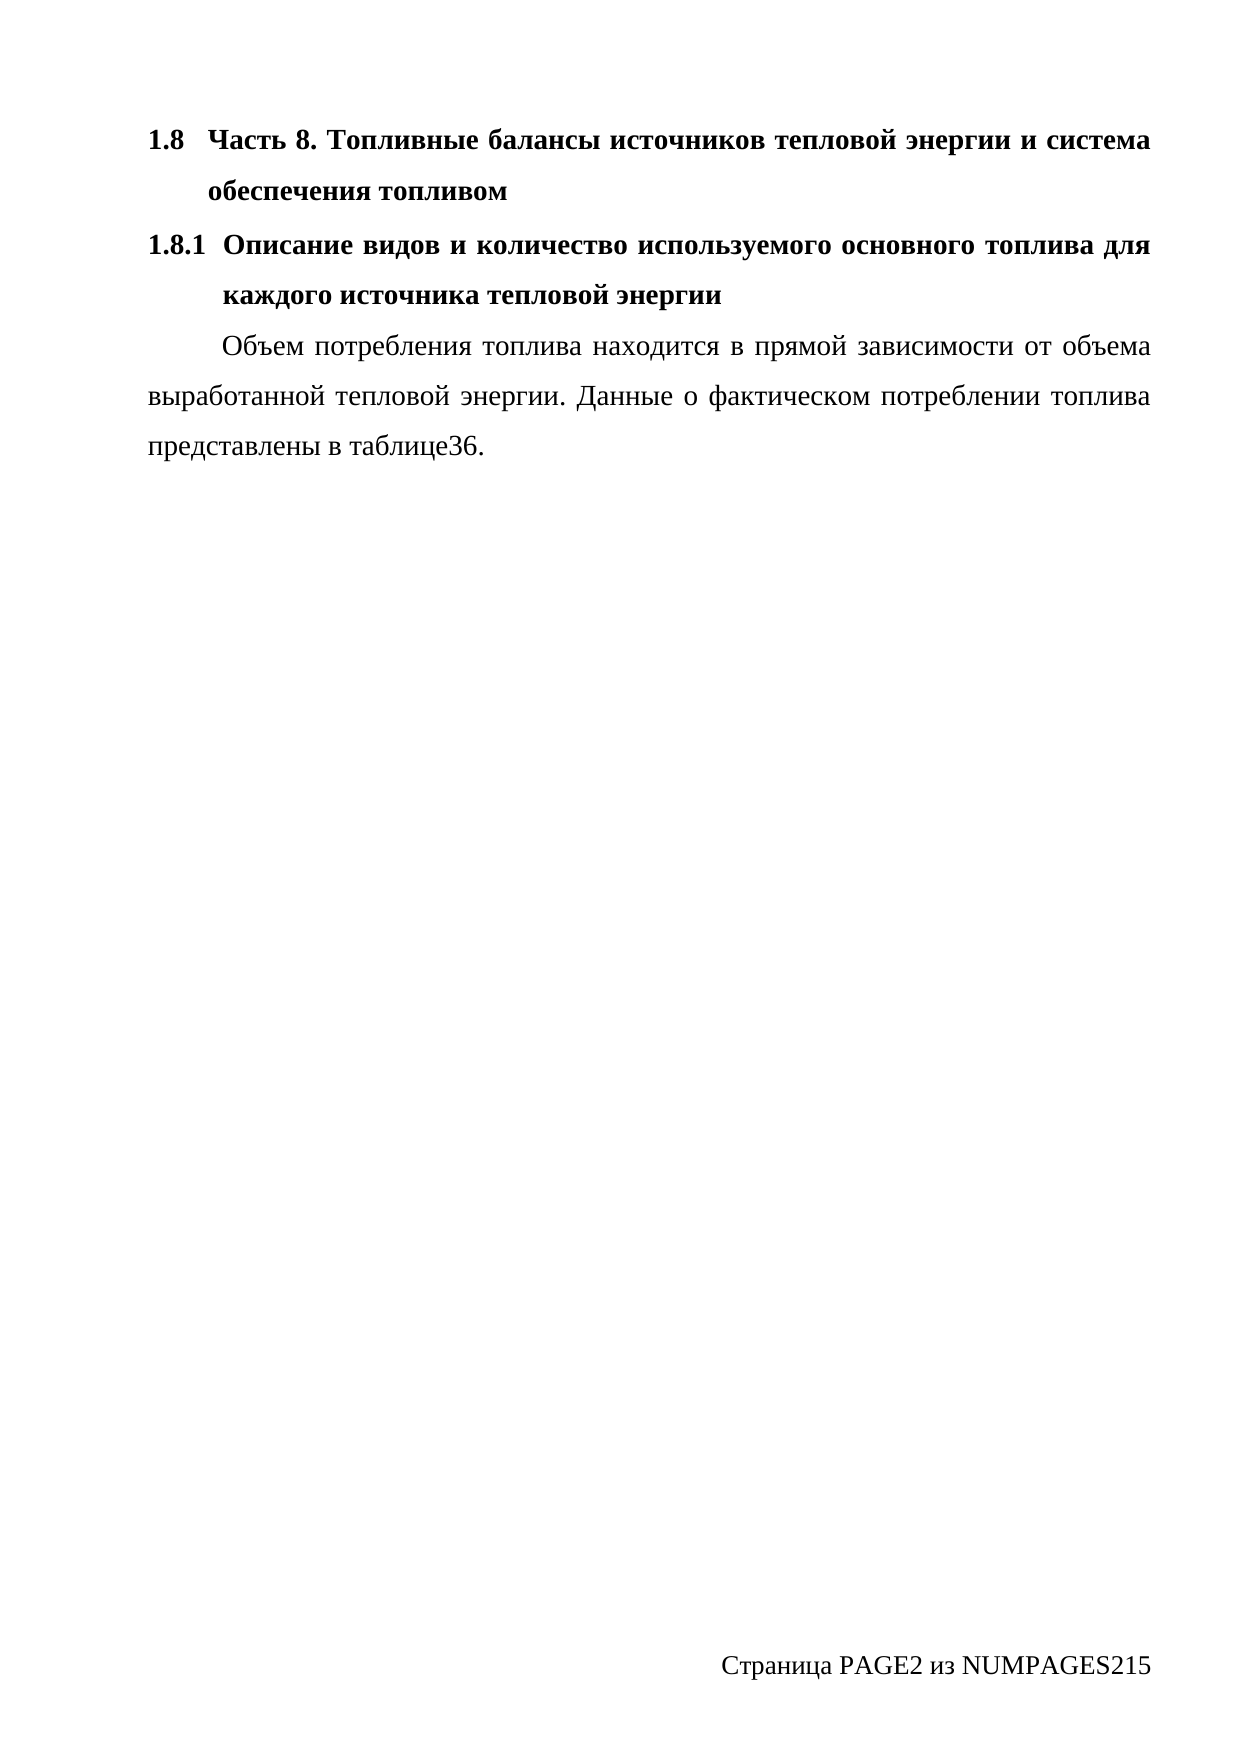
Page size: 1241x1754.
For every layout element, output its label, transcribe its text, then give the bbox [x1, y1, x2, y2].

subtitle Часть 8. Топливные балансы источников тепловой энергии и система обеспечения топливом [148, 122, 1152, 206]
subtitle Описание видов и количество используемого основного топлива для каждого источника тепловой энергии [148, 227, 1152, 311]
text Объем потребления топлива находится в прямой зависимости от объема выработанной тепловой энергии. Данные о фактическом потреблении топлива представлены в таблице36. [148, 328, 1152, 462]
